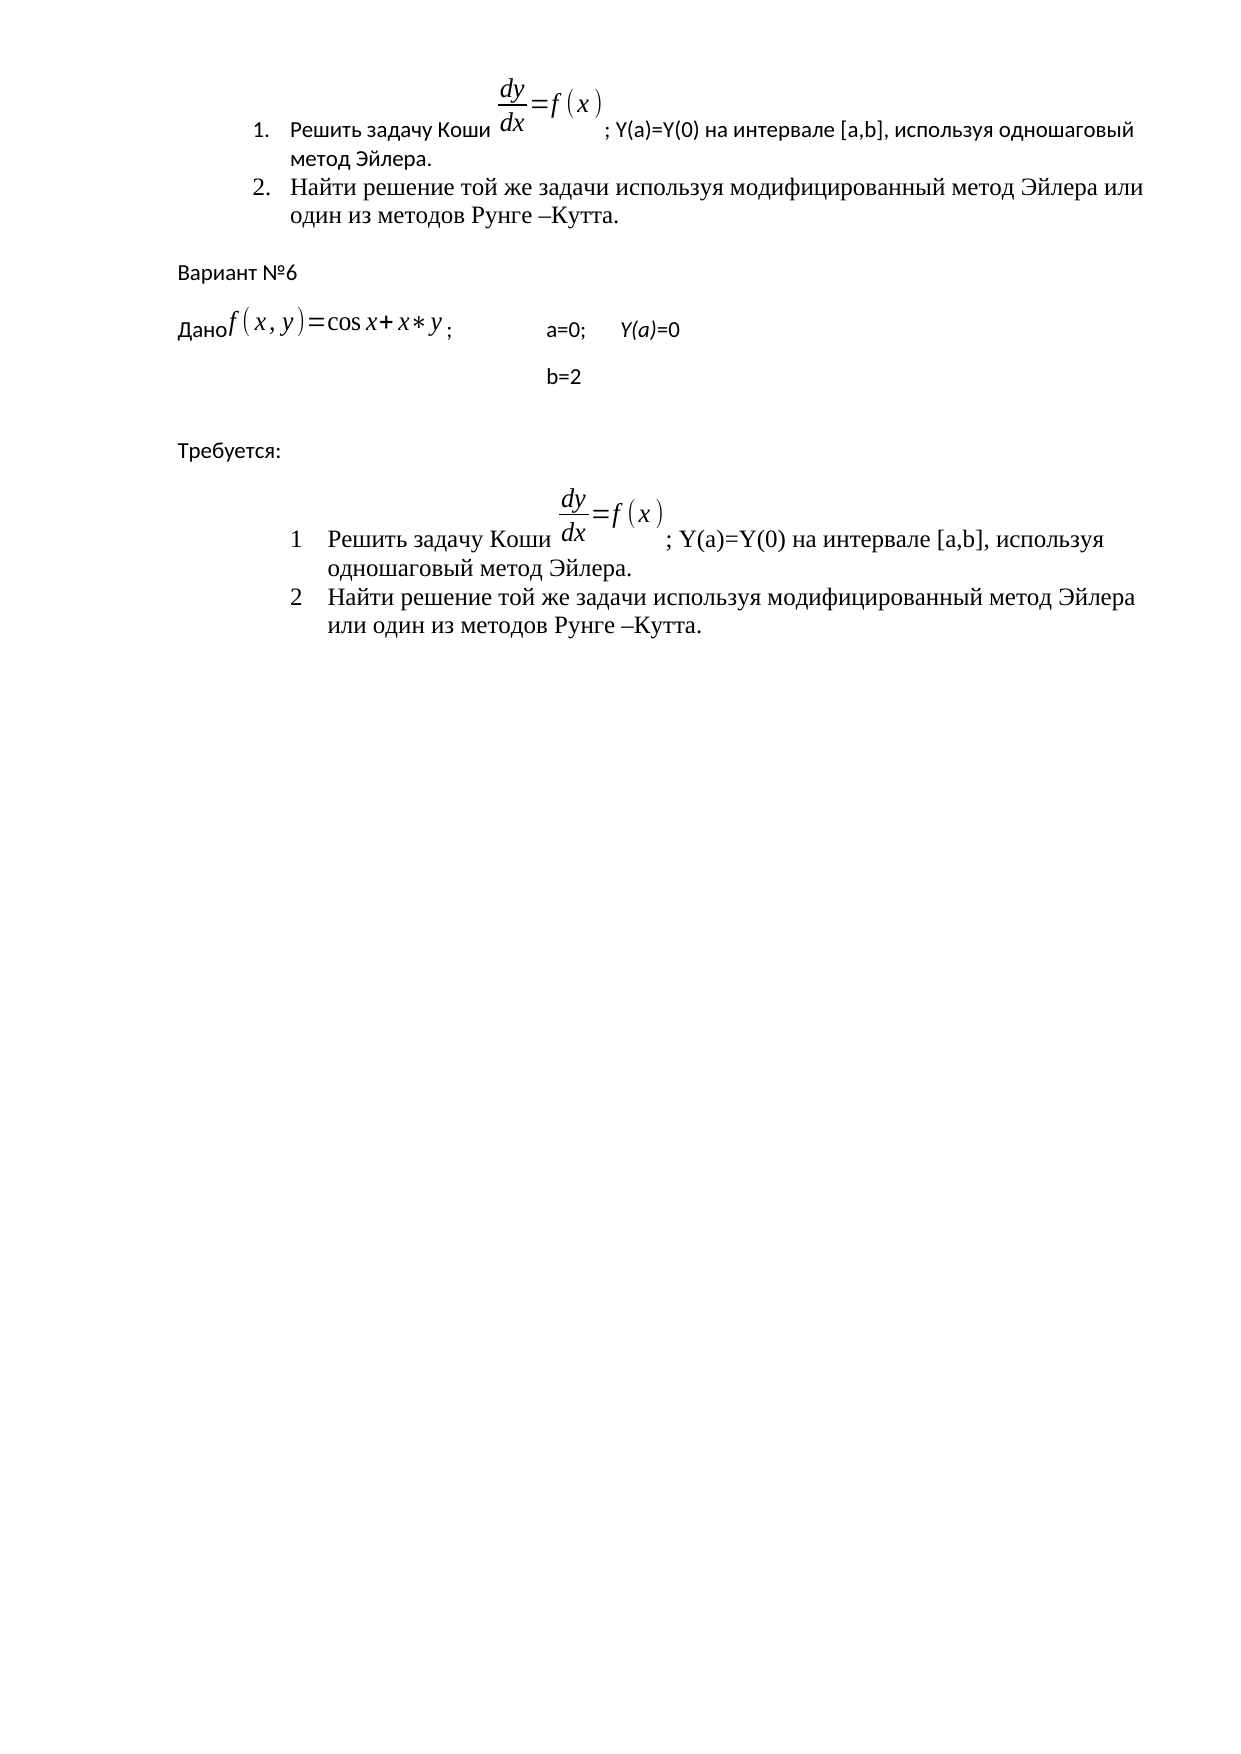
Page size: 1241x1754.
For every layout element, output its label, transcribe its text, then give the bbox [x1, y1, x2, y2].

list Найти решение той же задачи используя модифицированный метод Эйлера или один из методов Рунге –Кутта. [290, 582, 1152, 639]
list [252, 74, 1152, 172]
text b=2 [251, 362, 1152, 390]
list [252, 172, 1152, 229]
text Вариант №6 [177, 258, 1152, 286]
text Требуется: [177, 437, 1152, 465]
list Решить задачу Коши ; Y(a)=Y(0) на интервале [a,b], используя одношаговый метод Эйлера. [290, 483, 1152, 582]
text Дано; а=0; Y(a)=0 [177, 305, 1152, 343]
